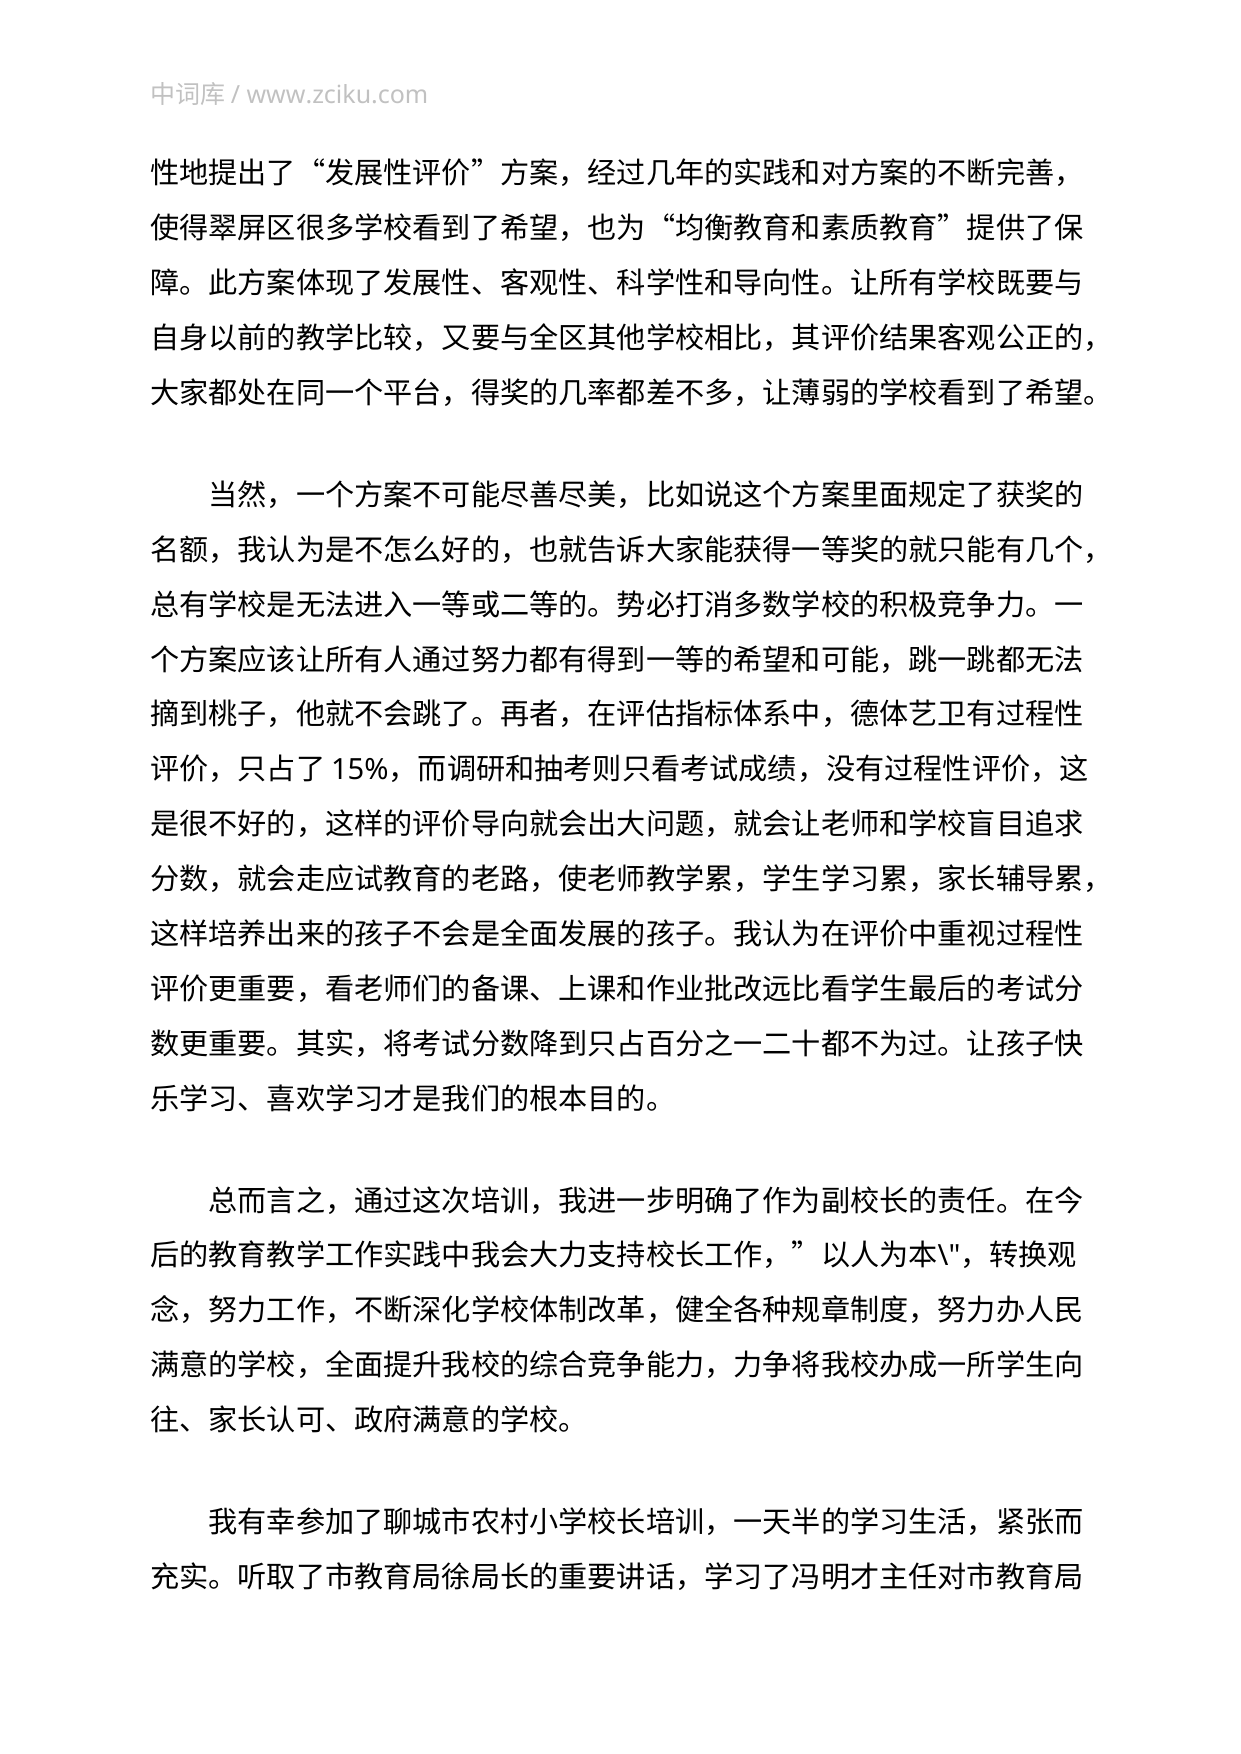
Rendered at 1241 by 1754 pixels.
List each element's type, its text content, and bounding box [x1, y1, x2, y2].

text 当然，一个方案不可能尽善尽美，比如说这个方案里面规定了获奖的名额，我认为是不怎么好的，也就告诉大家能获得一等奖的就只能有几个，总有学校是无法进入一等或二等的。势必打消多数学校的积极竞争力。一个方案应该让所有人通过努力都有得到一等的希望和可能，跳一跳都无法摘到桃子，他就不会跳了。再者，在评估指标体系中，德体艺卫有过程性评价，只占了15%，而调研和抽考则只看考试成绩，没有过程性评价，这是很不好的，这样的评价导向就会出大问题，就会让老师和学校盲目追求分数，就会走应试教育的老路，使老师教学累，学生学习累，家长辅导累，这样培养出来的孩子不会是全面发展的孩子。我认为在评价中重视过程性评价更重要，看老师们的备课、上课和作业批改远比看学生最后的考试分数更重要。其实，将考试分数降到只占百分之一二十都不为过。让孩子快乐学习、喜欢学习才是我们的根本目的。 [150, 471, 1090, 1118]
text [150, 150, 1090, 412]
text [150, 1498, 1090, 1596]
text 总而言之，通过这次培训，我进一步明确了作为副校长的责任。在今后的教育教学工作实践中我会大力支持校长工作，”以人为本\"，转换观念，努力工作，不断深化学校体制改革，健全各种规章制度，努力办人民满意的学校，全面提升我校的综合竞争能力，力争将我校办成一所学生向往、家长认可、政府满意的学校。 [150, 1177, 1090, 1439]
